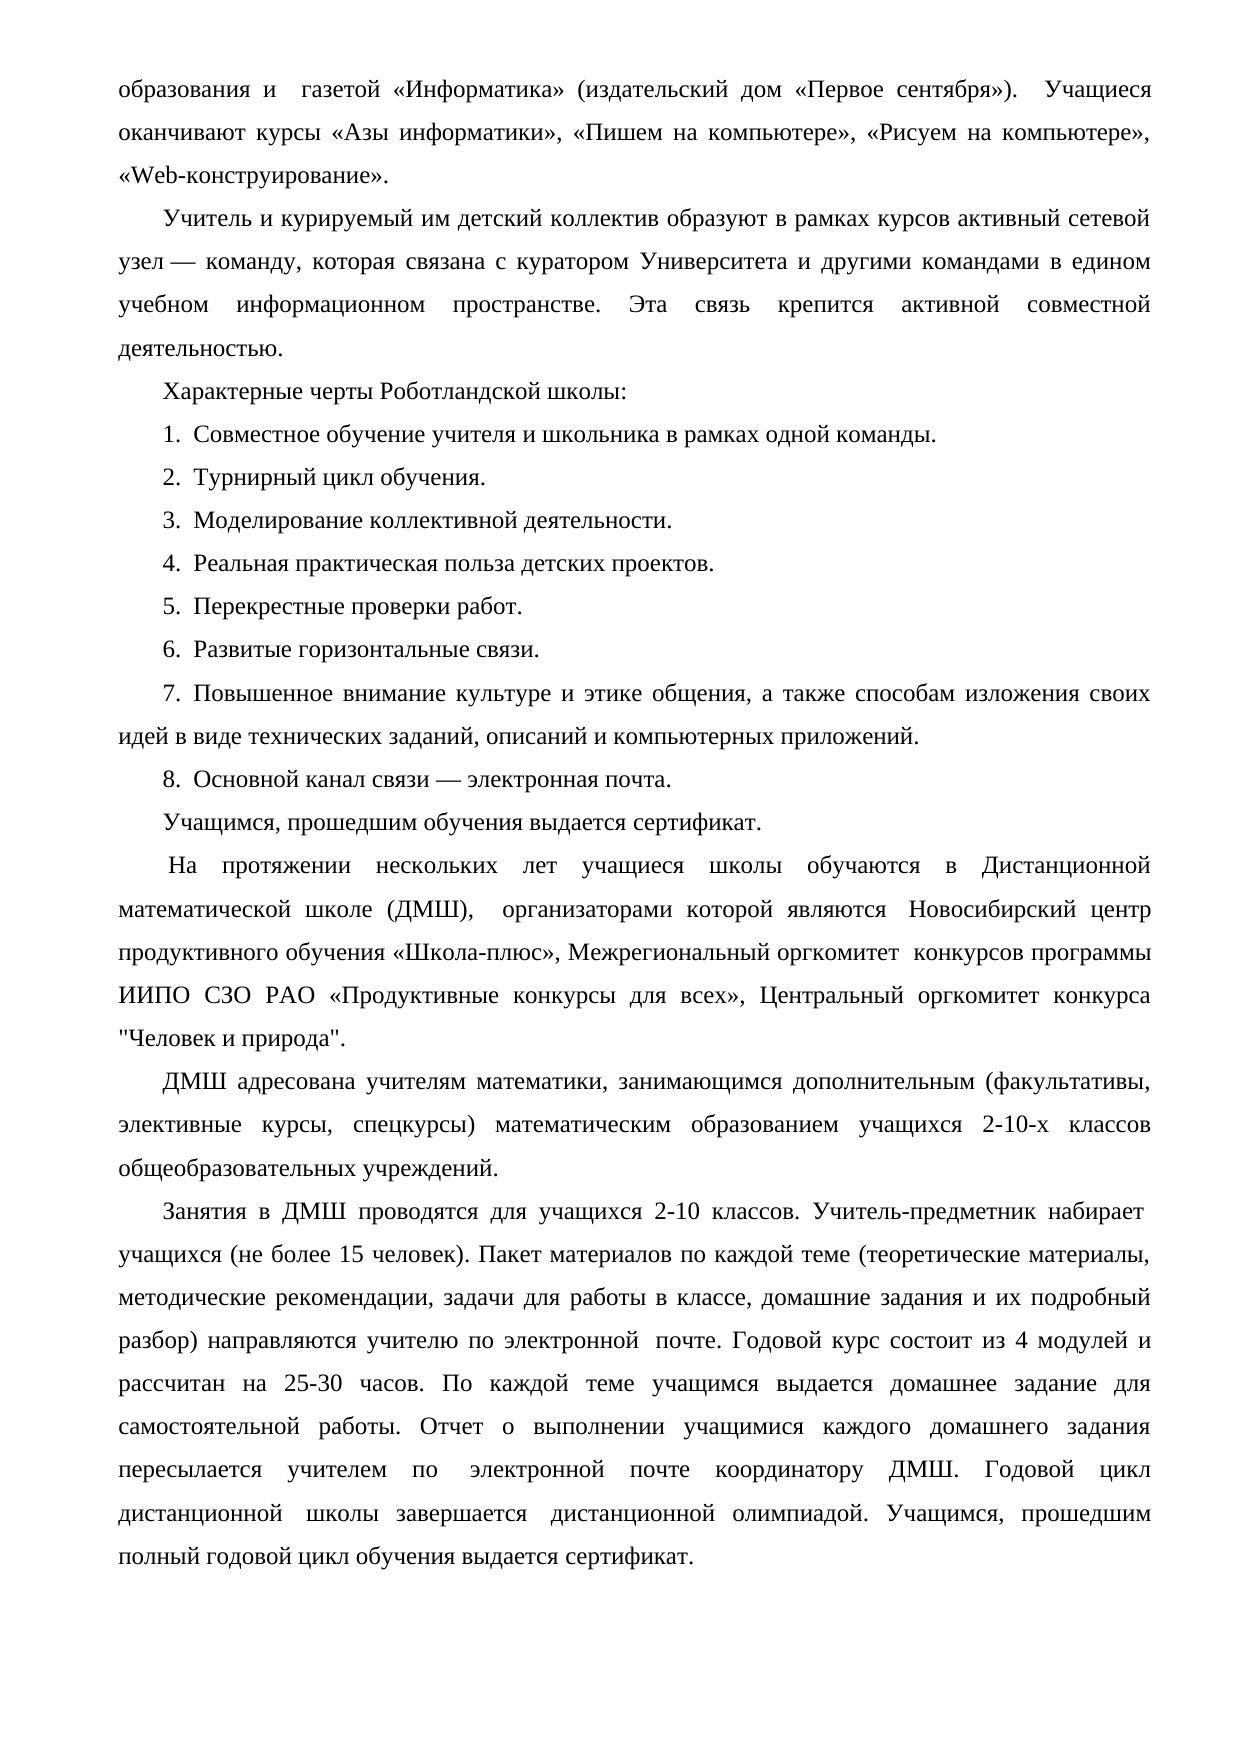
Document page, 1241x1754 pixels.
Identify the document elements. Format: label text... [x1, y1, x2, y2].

list Развитые горизонтальные связи. [118, 634, 1152, 663]
text Учащимся, прошедшим обучения выдается сертификат. [162, 807, 1152, 836]
text Учитель и курируемый им детский коллектив образуют в рамках курсов активный сетевой узел — команду, которая связана с куратором Университета и другими командами в едином учебном информационном пространстве. Эта связь крепится активной совместной деятельностью. [118, 203, 1152, 361]
list Реальная практическая польза детских проектов. [118, 548, 1152, 577]
list Повышенное внимание культуре и этике общения, а также способам изложения своих идей в виде технических заданий, описаний и компьютерных приложений. [118, 678, 1152, 749]
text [118, 74, 1152, 189]
text ДМШ адресована учителям математики, занимающимся дополнительным (факультативы, элективные курсы, спецкурсы) математическим образованием учащихся 2-10-х классов общеобразовательных учреждений. [118, 1066, 1152, 1181]
list Моделирование коллективной деятельности. [118, 505, 1152, 534]
text Характерные черты Роботландской школы: [118, 376, 1152, 404]
list Перекрестные проверки работ. [118, 591, 1152, 620]
list Турнирный цикл обучения. [118, 462, 1152, 491]
list Основной канал связи — электронная почта. [118, 764, 1152, 793]
list Совместное обучение учителя и школьника в рамках одной команды. [118, 419, 1152, 448]
text Занятия в ДМШ проводятся для учащихся 2-10 классов. Учитель-предметник набирает учащихся (не более 15 человек). Пакет материалов по каждой теме (теоретические материалы, методические рекомендации, задачи для работы в классе, домашние задания и их подробный разбор) направляются учителю по электронной почте. Годовой курс состоит из 4 модулей и рассчитан на 25-30 часов. По каждой теме учащимся выдается домашнее задание для самостоятельной работы. Отчет о выполнении учащимися каждого домашнего задания пересылается учителем по электронной почте координатору ДМШ. Годовой цикл дистанционной школы завершается дистанционной олимпиадой. Учащимся, прошедшим полный годовой цикл обучения выдается сертификат. [118, 1196, 1152, 1569]
text На протяжении нескольких лет учащиеся школы обучаются в Дистанционной математической школе (ДМШ), организаторами которой являются Новосибирский центр продуктивного обучения «Школа-плюс», Межрегиональный оргкомитет конкурсов программы ИИПО СЗО РАО «Продуктивные конкурсы для всех», Центральный оргкомитет конкурса "Человек и природа". [118, 850, 1152, 1052]
